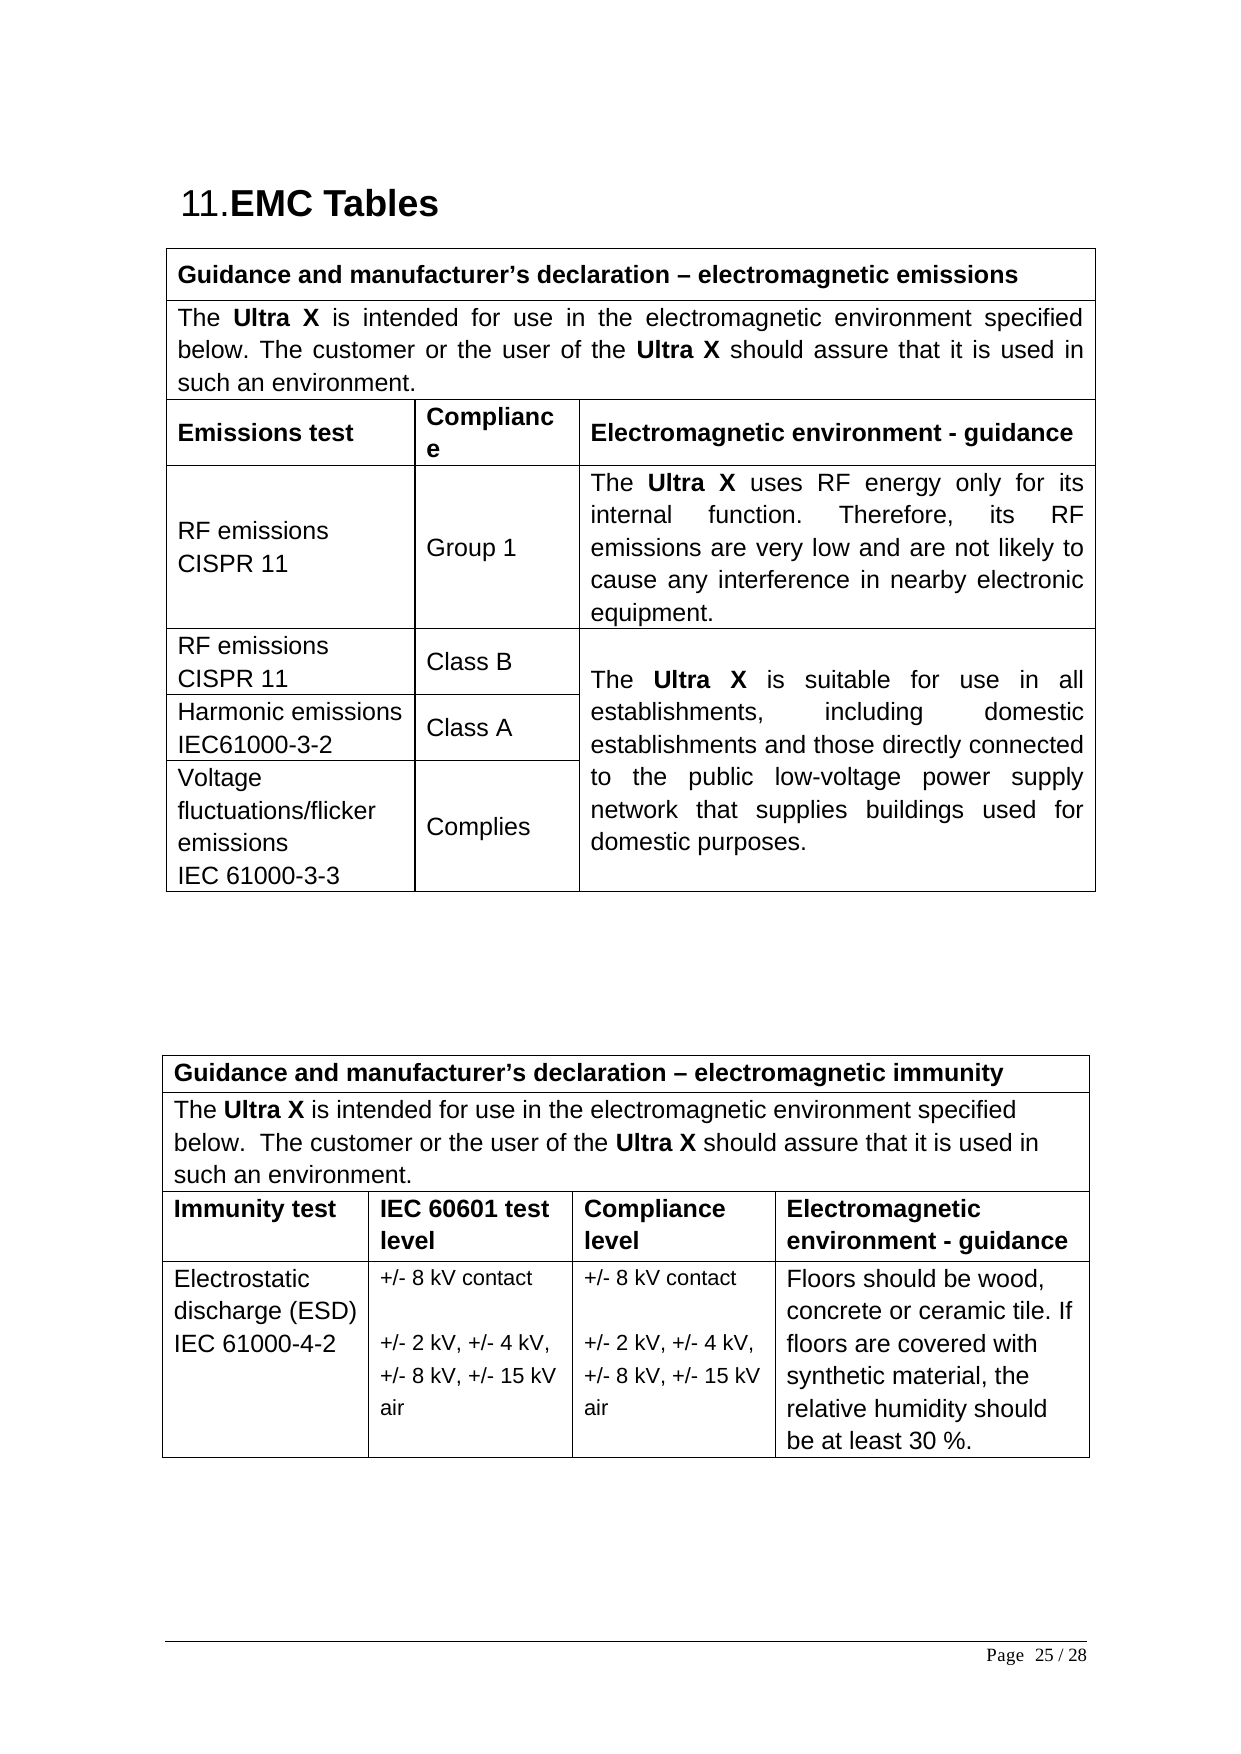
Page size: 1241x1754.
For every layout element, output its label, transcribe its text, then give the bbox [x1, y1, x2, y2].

table_cell Floors should be wood, concrete or ceramic tile. If floors are covered with synthetic material, the relative humidity should be at least 30 %. [776, 1262, 1089, 1457]
table_cell IEC 60601 test level [369, 1192, 572, 1261]
table_cell Complies [416, 761, 579, 891]
table_cell Compliance [416, 400, 579, 464]
table_cell Group 1 [416, 466, 579, 628]
table_header Guidance and manufacturer’s declaration – electromagnetic emissions [167, 249, 1095, 300]
table_cell +/- 8 kV contact +/- 2 kV, +/- 4 kV, +/- 8 kV, +/- 15 kV air [369, 1262, 572, 1457]
table_cell Electrostatic discharge (ESD) IEC 61000-4-2 [163, 1262, 368, 1457]
table_cell RF emissions CISPR 11 [167, 629, 414, 694]
table_cell The Ultra X uses RF energy only for its internal function. Therefore, its RF emissions are very low and are not likely to cause any interference in nearby electronic equipment. [580, 466, 1095, 628]
table_cell Emissions test [167, 400, 414, 464]
table_cell Class B [416, 629, 579, 694]
table_cell +/- 8 kV contact +/- 2 kV, +/- 4 kV, +/- 8 kV, +/- 15 kV air [573, 1262, 775, 1457]
table_cell The Ultra X is intended for use in the electromagnetic environment specified below. The customer or the user of the Ultra X should assure that it is used in such an environment. [163, 1093, 1089, 1191]
table_cell The Ultra X is suitable for use in all establishments, including domestic establishments and those directly connected to the public low-voltage power supply network that supplies buildings used for domestic purposes. [580, 629, 1095, 891]
table_cell Harmonic emissions IEC61000-3-2 [167, 695, 414, 760]
table_cell Electromagnetic environment - guidance [580, 400, 1095, 464]
table_cell Compliance level [573, 1192, 775, 1261]
table_cell Immunity test [163, 1192, 368, 1261]
table_header Guidance and manufacturer’s declaration – electromagnetic immunity [163, 1056, 1089, 1092]
table_cell The Ultra X is intended for use in the electromagnetic environment specified below. The customer or the user of the Ultra X should assure that it is used in such an environment. [167, 301, 1095, 398]
table_cell Class A [416, 695, 579, 760]
subtitle EMC Tables [180, 171, 1087, 236]
table_cell Voltage fluctuations/flicker emissions IEC 61000-3-3 [167, 761, 414, 891]
table_cell RF emissions CISPR 11 [167, 466, 414, 628]
table_cell Electromagnetic environment - guidance [776, 1192, 1089, 1261]
